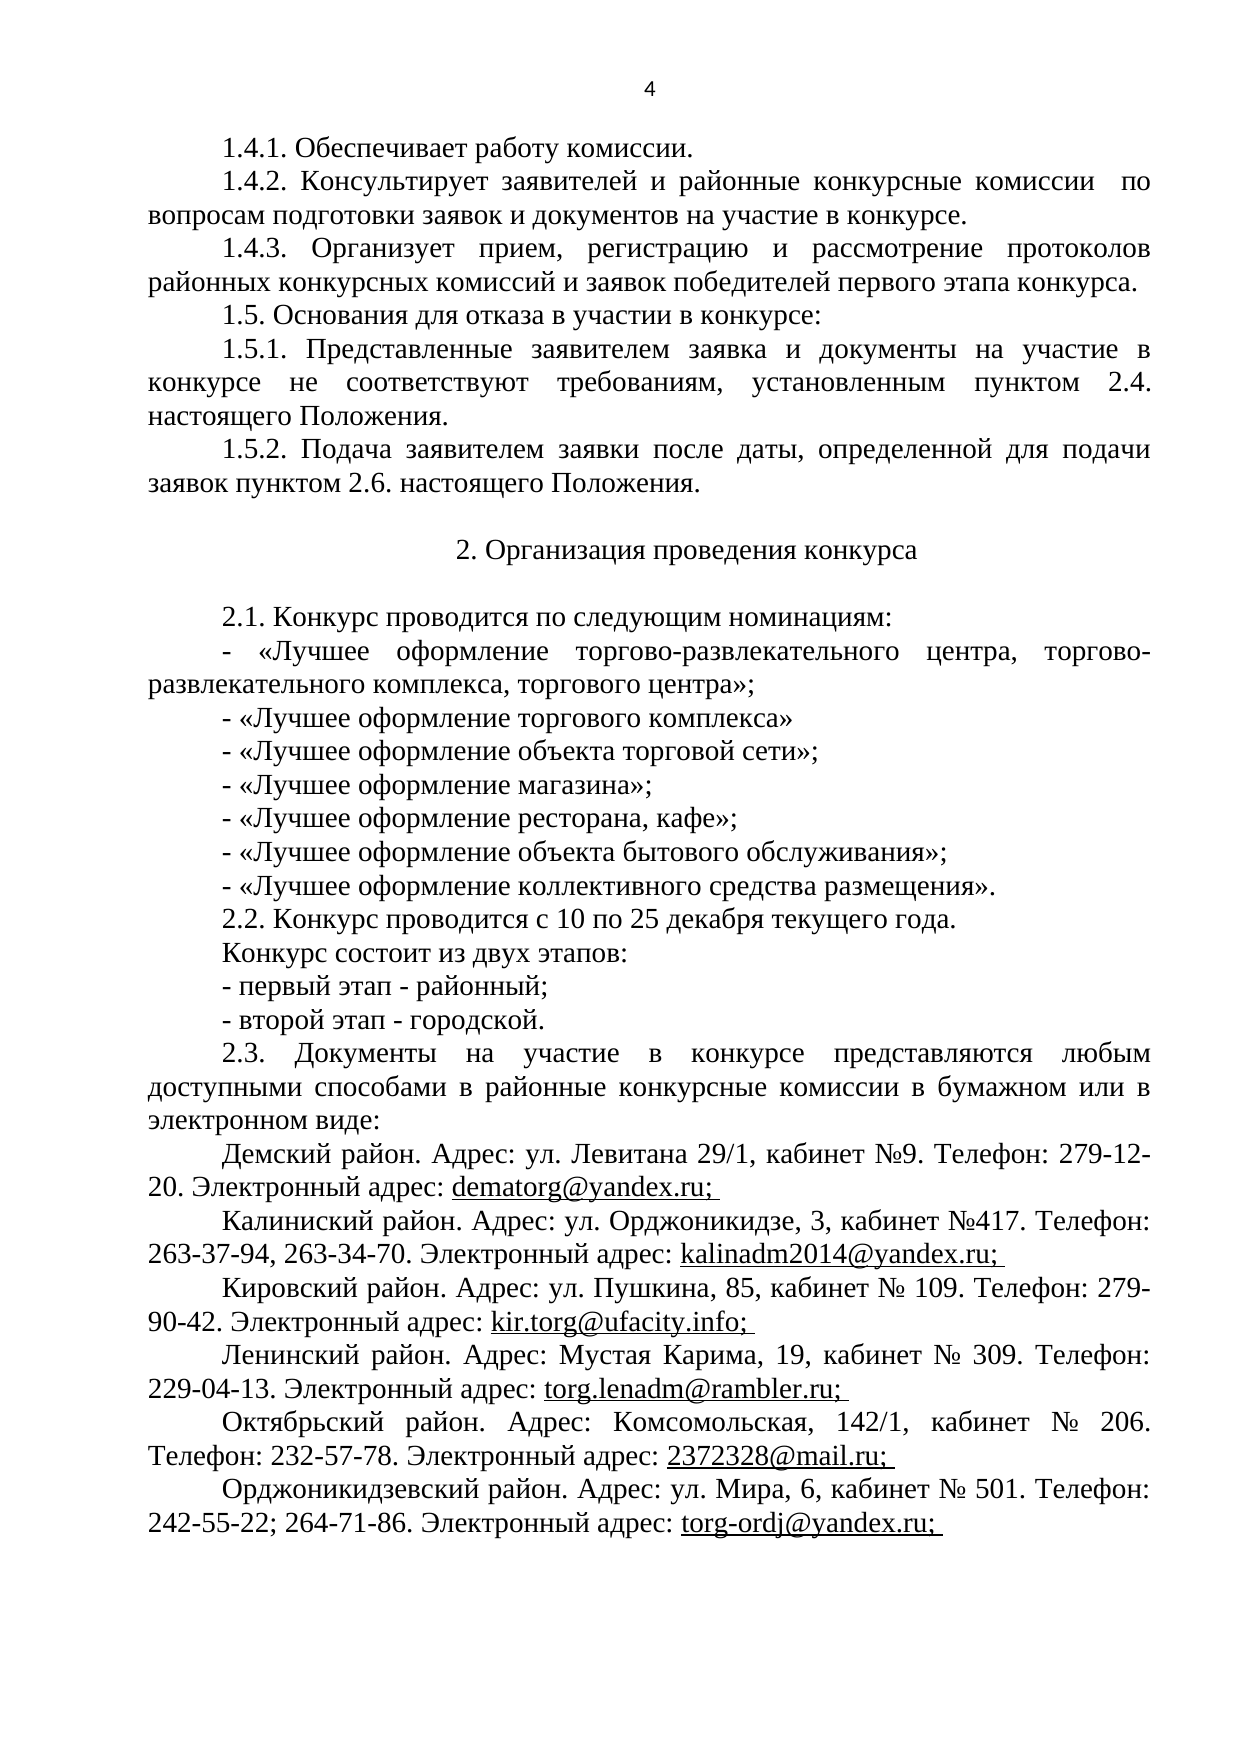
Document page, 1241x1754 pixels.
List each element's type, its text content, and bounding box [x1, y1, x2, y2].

text Орджоникидзевский район. Адрес: ул. Мира, 6, кабинет № 501. Телефон: 242-55-22; 264-71-86. Электронный адрес: torg-ordj@yandex.ru; [148, 1471, 1152, 1538]
text Калиниский район. Адрес: ул. Орджоникидзе, 3, кабинет №417. Телефон: 263-37-94, 263-34-70. Электронный адрес: kalinadm2014@yandex.ru; [148, 1203, 1152, 1270]
text - первый этап - районный; [148, 968, 1152, 1002]
text Кировский район. Адрес: ул. Пушкина, 85, кабинет № 109. Телефон: 279-90-42. Электронный адрес: kir.torg@ufacity.info; [148, 1270, 1152, 1337]
text Конкурс состоит из двух этапов: [148, 935, 1152, 968]
text 1.5.2. Подача заявителем заявки после даты, определенной для подачи заявок пунктом 2.6. настоящего Положения. [148, 432, 1152, 499]
text - второй этап - городской. [148, 1002, 1152, 1035]
text 2.3. Документы на участие в конкурсе представляются любым доступными способами в районные конкурсные комиссии в бумажном или в электронном виде: [148, 1035, 1152, 1136]
text 1.5.1. Представленные заявителем заявка и документы на участие в конкурсе не соответствуют требованиям, установленным пунктом 2.4. настоящего Положения. [148, 331, 1152, 432]
text - «Лучшее оформление торгового комплекса» [148, 700, 1152, 733]
text Демский район. Адрес: ул. Левитана 29/1, кабинет №9. Телефон: 279-12-20. Электронный адрес: dematorg@yandex.ru; [148, 1136, 1152, 1203]
text 2.2. Конкурс проводится с 10 по 25 декабря текущего года. [148, 901, 1152, 935]
text Октябрьский район. Адрес: Комсомольская, 142/1, кабинет № 206. Телефон: 232-57-78. Электронный адрес: 2372328@mail.ru; [148, 1404, 1152, 1471]
text 1.4.2. Консультирует заявителей и районные конкурсные комиссии по вопросам подготовки заявок и документов на участие в конкурсе. [148, 163, 1152, 230]
text Ленинский район. Адрес: Мустая Карима, 19, кабинет № 309. Телефон: 229-04-13. Электронный адрес: torg.lenadm@rambler.ru; [148, 1337, 1152, 1404]
text - «Лучшее оформление торгово-развлекательного центра, торгово- развлекательного комплекса, торгового центра»; [148, 633, 1152, 700]
text 1.4.1. Обеспечивает работу комиссии. [148, 130, 1152, 163]
text - «Лучшее оформление ресторана, кафе»; [148, 801, 1152, 834]
text 1.5. Основания для отказа в участии в конкурсе: [148, 297, 1152, 331]
text 2.1. Конкурс проводится по следующим номинациям: [148, 599, 1152, 633]
text - «Лучшее оформление магазина»; [148, 767, 1152, 801]
text - «Лучшее оформление объекта торговой сети»; [148, 733, 1152, 767]
text 2. Организация проведения конкурса [148, 532, 1152, 566]
text - «Лучшее оформление коллективного средства размещения». [148, 868, 1152, 901]
text 1.4.3. Организует прием, регистрацию и рассмотрение протоколов районных конкурсных комиссий и заявок победителей первого этапа конкурса. [148, 230, 1152, 297]
text - «Лучшее оформление объекта бытового обслуживания»; [148, 834, 1152, 868]
